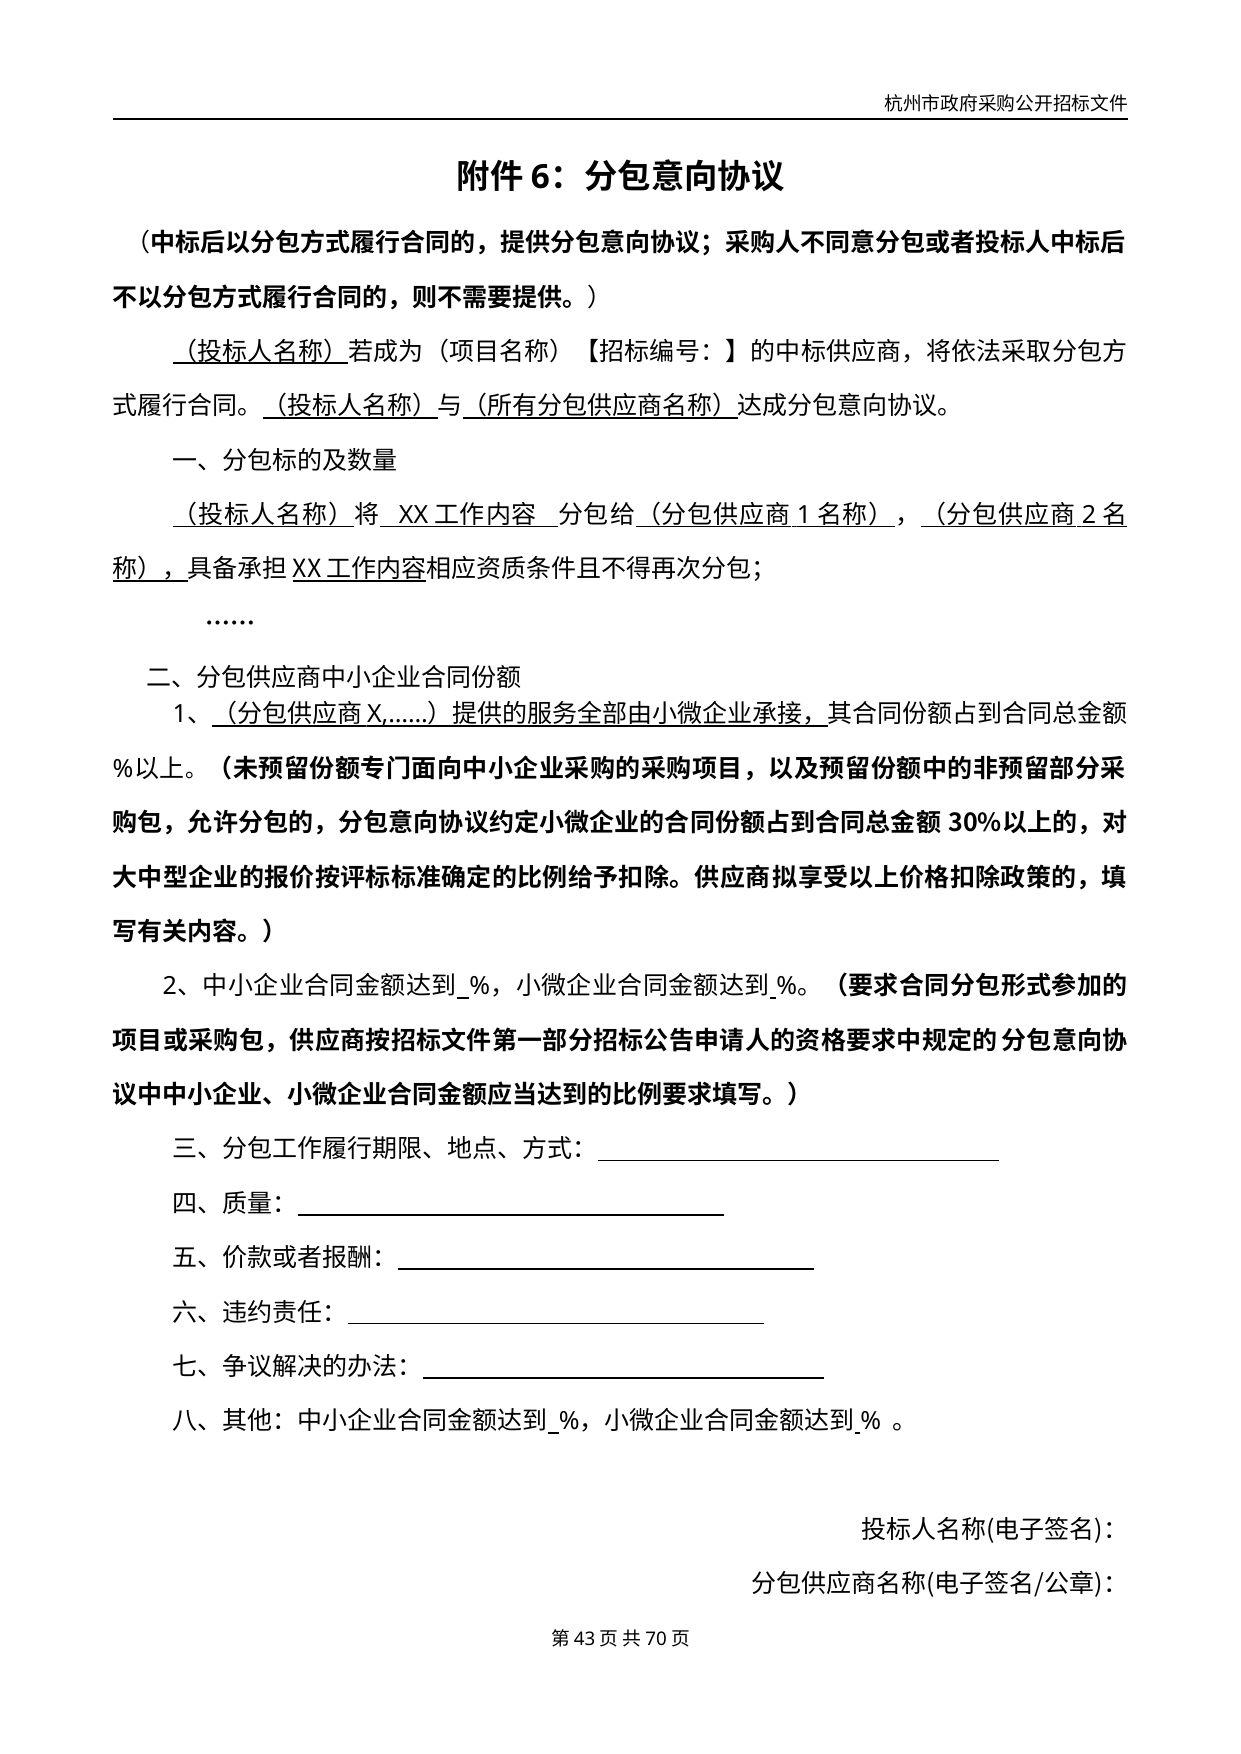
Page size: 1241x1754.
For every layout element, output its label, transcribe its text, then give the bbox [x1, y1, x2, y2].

text 投标人名称(电子签名)： [112, 1509, 1128, 1546]
text 2、中小企业合同金额达到 %，小微企业合同金额达到 %。（要求合同分包形式参加的项目或采购包，供应商按招标文件第一部分招标公告申请人的资格要求中规定的分包意向协议中中小企业、小微企业合同金额应当达到的比例要求填写。） [112, 966, 1128, 1111]
text （中标后以分包方式履行合同的，提供分包意向协议；采购人不同意分包或者投标人中标后不以分包方式履行合同的，则不需要提供。） [112, 223, 1128, 313]
text 五、价款或者报酬： [112, 1238, 1128, 1274]
text 七、争议解决的办法： [112, 1346, 1128, 1383]
text 附件6：分包意向协议 [112, 150, 1128, 198]
text 1、（分包供应商X,……）提供的服务全部由小微企业承接，其合同份额占到合同总金额 %以上。（未预留份额专门面向中小企业采购的采购项目，以及预留份额中的非预留部分采购包，允许分包的，分包意向协议约定小微企业的合同份额占到合同总金额30%以上的，对大中型企业的报价按评标标准确定的比例给予扣除。供应商拟享受以上价格扣除政策的，填写有关内容。） [112, 694, 1128, 948]
subtitle …… [182, 603, 1128, 639]
text 一、分包标的及数量 [112, 440, 1128, 476]
text 八、其他：中小企业合同金额达到 %，小微企业合同金额达到 % 。 [112, 1401, 1128, 1437]
text 六、违约责任： [172, 1292, 1128, 1328]
text 二、分包供应商中小企业合同份额 [112, 658, 1128, 694]
text 分包供应商名称(电子签名/公章)： [112, 1564, 1128, 1600]
text （投标人名称）将 XX工作内容 分包给（分包供应商1名称），（分包供应商2名称），具备承担XX工作内容相应资质条件且不得再次分包； [112, 494, 1128, 585]
text 四、质量： [112, 1183, 1128, 1219]
text （投标人名称）若成为（项目名称）【招标编号：】的中标供应商，将依法采取分包方式履行合同。（投标人名称）与（所有分包供应商名称）达成分包意向协议。 [112, 331, 1128, 422]
text 三、分包工作履行期限、地点、方式： [112, 1129, 1128, 1165]
